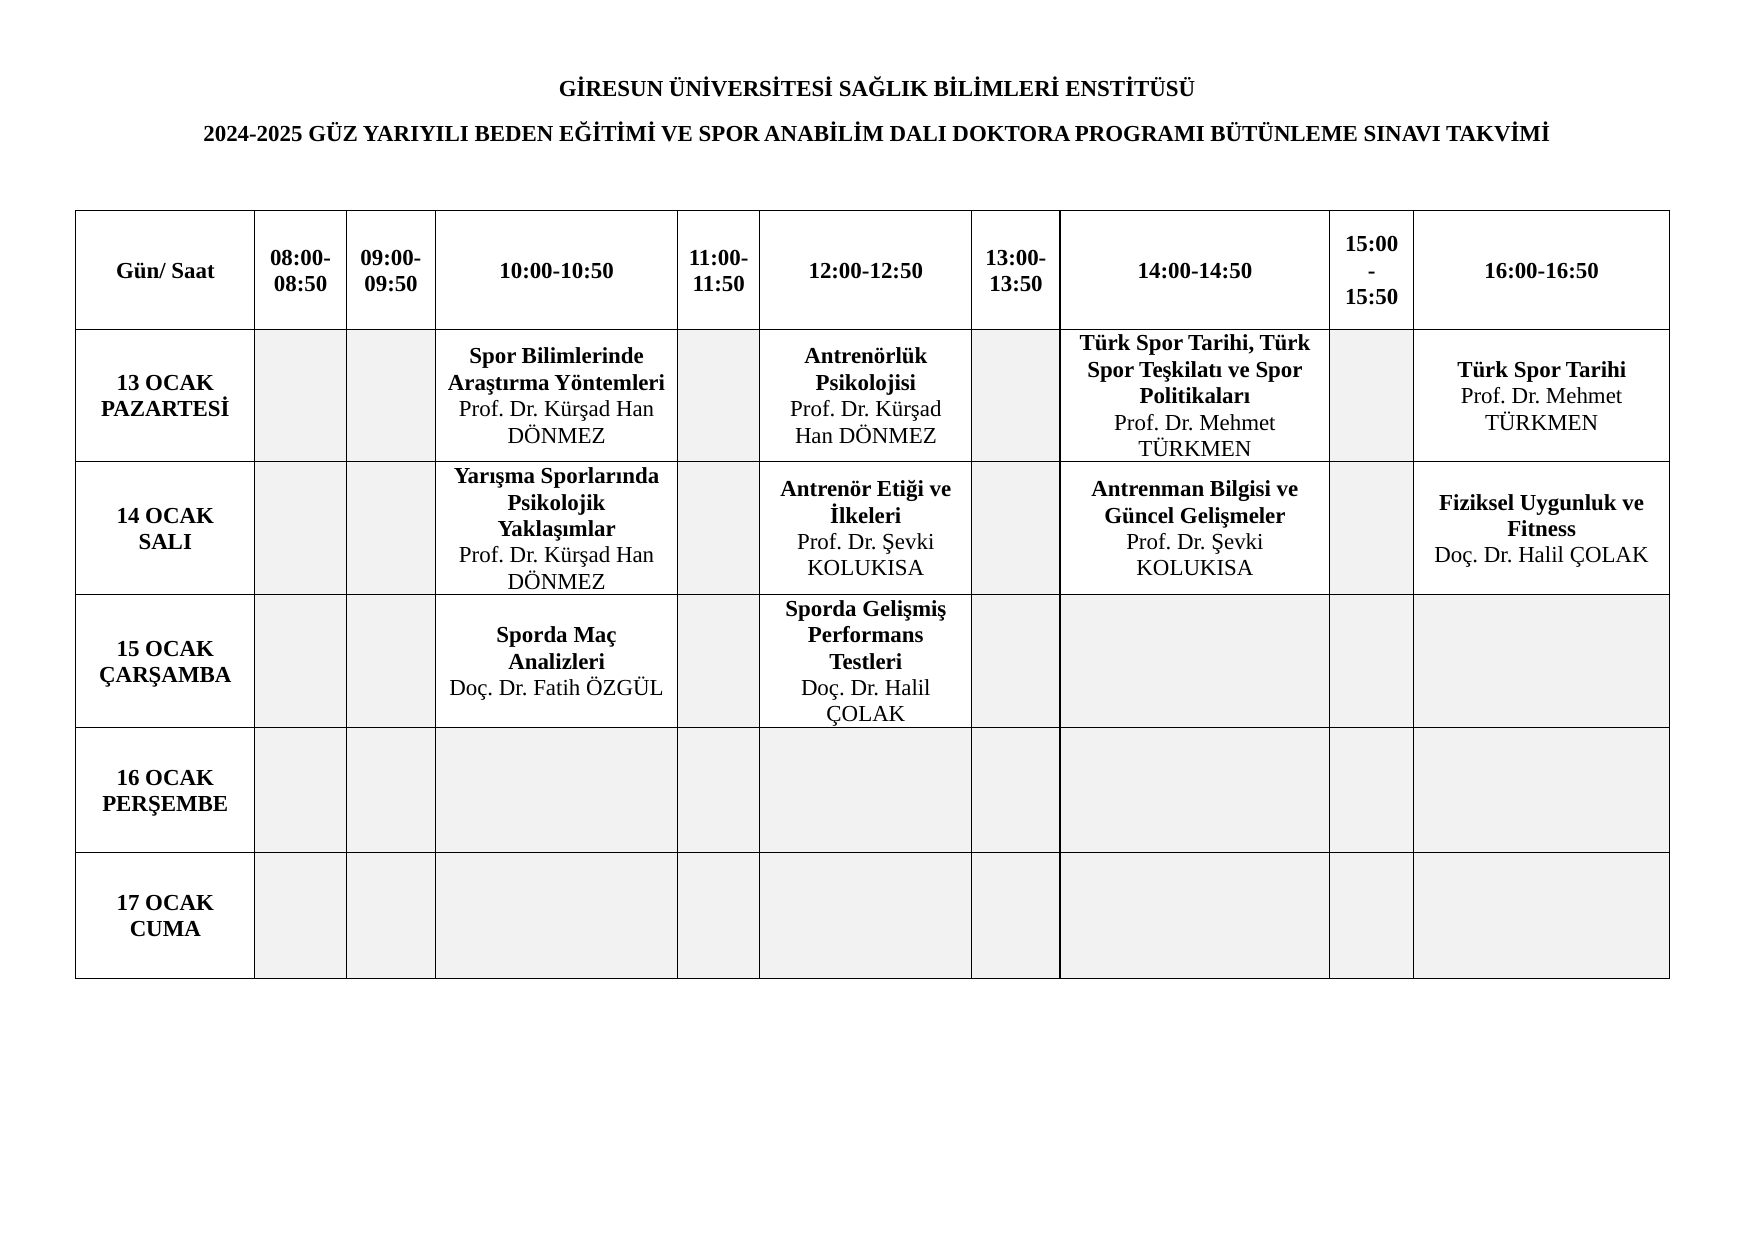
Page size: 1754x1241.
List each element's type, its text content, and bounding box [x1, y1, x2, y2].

table_cell [760, 728, 971, 852]
table_cell [1330, 595, 1413, 727]
table_cell [255, 728, 346, 852]
table_cell [678, 462, 759, 594]
table_cell [972, 728, 1059, 852]
text 2024-2025 GÜZ YARIYILI BEDEN EĞİTİMİ VE SPOR ANABİLİM DALI DOKTORA PROGRAMI BÜTÜNLEME SINAVI TAKVİMİ [75, 120, 1679, 146]
table_cell Fiziksel Uygunluk ve Fitness Doç. Dr. Halil ÇOLAK [1414, 462, 1669, 594]
table_cell [1414, 728, 1669, 852]
table_cell [255, 462, 346, 594]
table_cell [347, 595, 435, 727]
table_cell [255, 330, 346, 461]
table_header 12:00-12:50 [760, 211, 971, 328]
table_header 10:00-10:50 [436, 211, 677, 328]
table_cell [678, 330, 759, 461]
table_cell [972, 462, 1059, 594]
table_cell Sporda Gelişmiş Performans Testleri Doç. Dr. Halil ÇOLAK [760, 595, 971, 727]
table_cell [678, 853, 759, 978]
table_cell [436, 853, 677, 978]
table_cell 14 OCAK SALI [76, 462, 254, 594]
table_header Gün/ Saat [76, 211, 254, 328]
table_cell [347, 462, 435, 594]
table_cell 17 OCAK CUMA [76, 853, 254, 978]
table_cell [678, 595, 759, 727]
table_cell 15 OCAK ÇARŞAMBA [76, 595, 254, 727]
table_cell 13 OCAK PAZARTESİ [76, 330, 254, 461]
table_cell [255, 595, 346, 727]
table_header 13:00-13:50 [972, 211, 1059, 328]
table_header 11:00-11:50 [678, 211, 759, 328]
table_header 16:00-16:50 [1414, 211, 1669, 328]
table_cell [347, 728, 435, 852]
table_header 09:00-09:50 [347, 211, 435, 328]
table_cell Türk Spor Tarihi, Türk Spor Teşkilatı ve Spor Politikaları Prof. Dr. Mehmet TÜRKMEN [1061, 330, 1329, 461]
table_cell Antrenör Etiği ve İlkeleri Prof. Dr. Şevki KOLUKISA [760, 462, 971, 594]
table_cell [255, 853, 346, 978]
text GİRESUN ÜNİVERSİTESİ SAĞLIK BİLİMLERİ ENSTİTÜSÜ [75, 75, 1679, 101]
table_cell [347, 330, 435, 461]
table_cell [1330, 853, 1413, 978]
table_cell Antrenörlük Psikolojisi Prof. Dr. Kürşad Han DÖNMEZ [760, 330, 971, 461]
table_header 08:00-08:50 [255, 211, 346, 328]
table_cell [972, 330, 1059, 461]
table_cell [972, 853, 1059, 978]
table_header 15:00-15:50 [1330, 211, 1413, 328]
table_cell Antrenman Bilgisi ve Güncel Gelişmeler Prof. Dr. Şevki KOLUKISA [1061, 462, 1329, 594]
table_cell Türk Spor Tarihi Prof. Dr. Mehmet TÜRKMEN [1414, 330, 1669, 461]
table_cell [760, 853, 971, 978]
table_cell [436, 728, 677, 852]
table_cell [1061, 728, 1329, 852]
table_cell [678, 728, 759, 852]
table_cell Spor Bilimlerinde Araştırma Yöntemleri Prof. Dr. Kürşad Han DÖNMEZ [436, 330, 677, 461]
table_cell [1061, 595, 1329, 727]
table_cell Yarışma Sporlarında Psikolojik Yaklaşımlar Prof. Dr. Kürşad Han DÖNMEZ [436, 462, 677, 594]
table_cell [1414, 853, 1669, 978]
table_cell Sporda Maç Analizleri Doç. Dr. Fatih ÖZGÜL [436, 595, 677, 727]
table_cell [1414, 595, 1669, 727]
table_header 14:00-14:50 [1061, 211, 1329, 328]
table_cell 16 OCAK PERŞEMBE [76, 728, 254, 852]
table_cell [1330, 462, 1413, 594]
table_cell [1330, 728, 1413, 852]
table_cell [972, 595, 1059, 727]
table_cell [1330, 330, 1413, 461]
table_cell [347, 853, 435, 978]
table_cell [1061, 853, 1329, 978]
